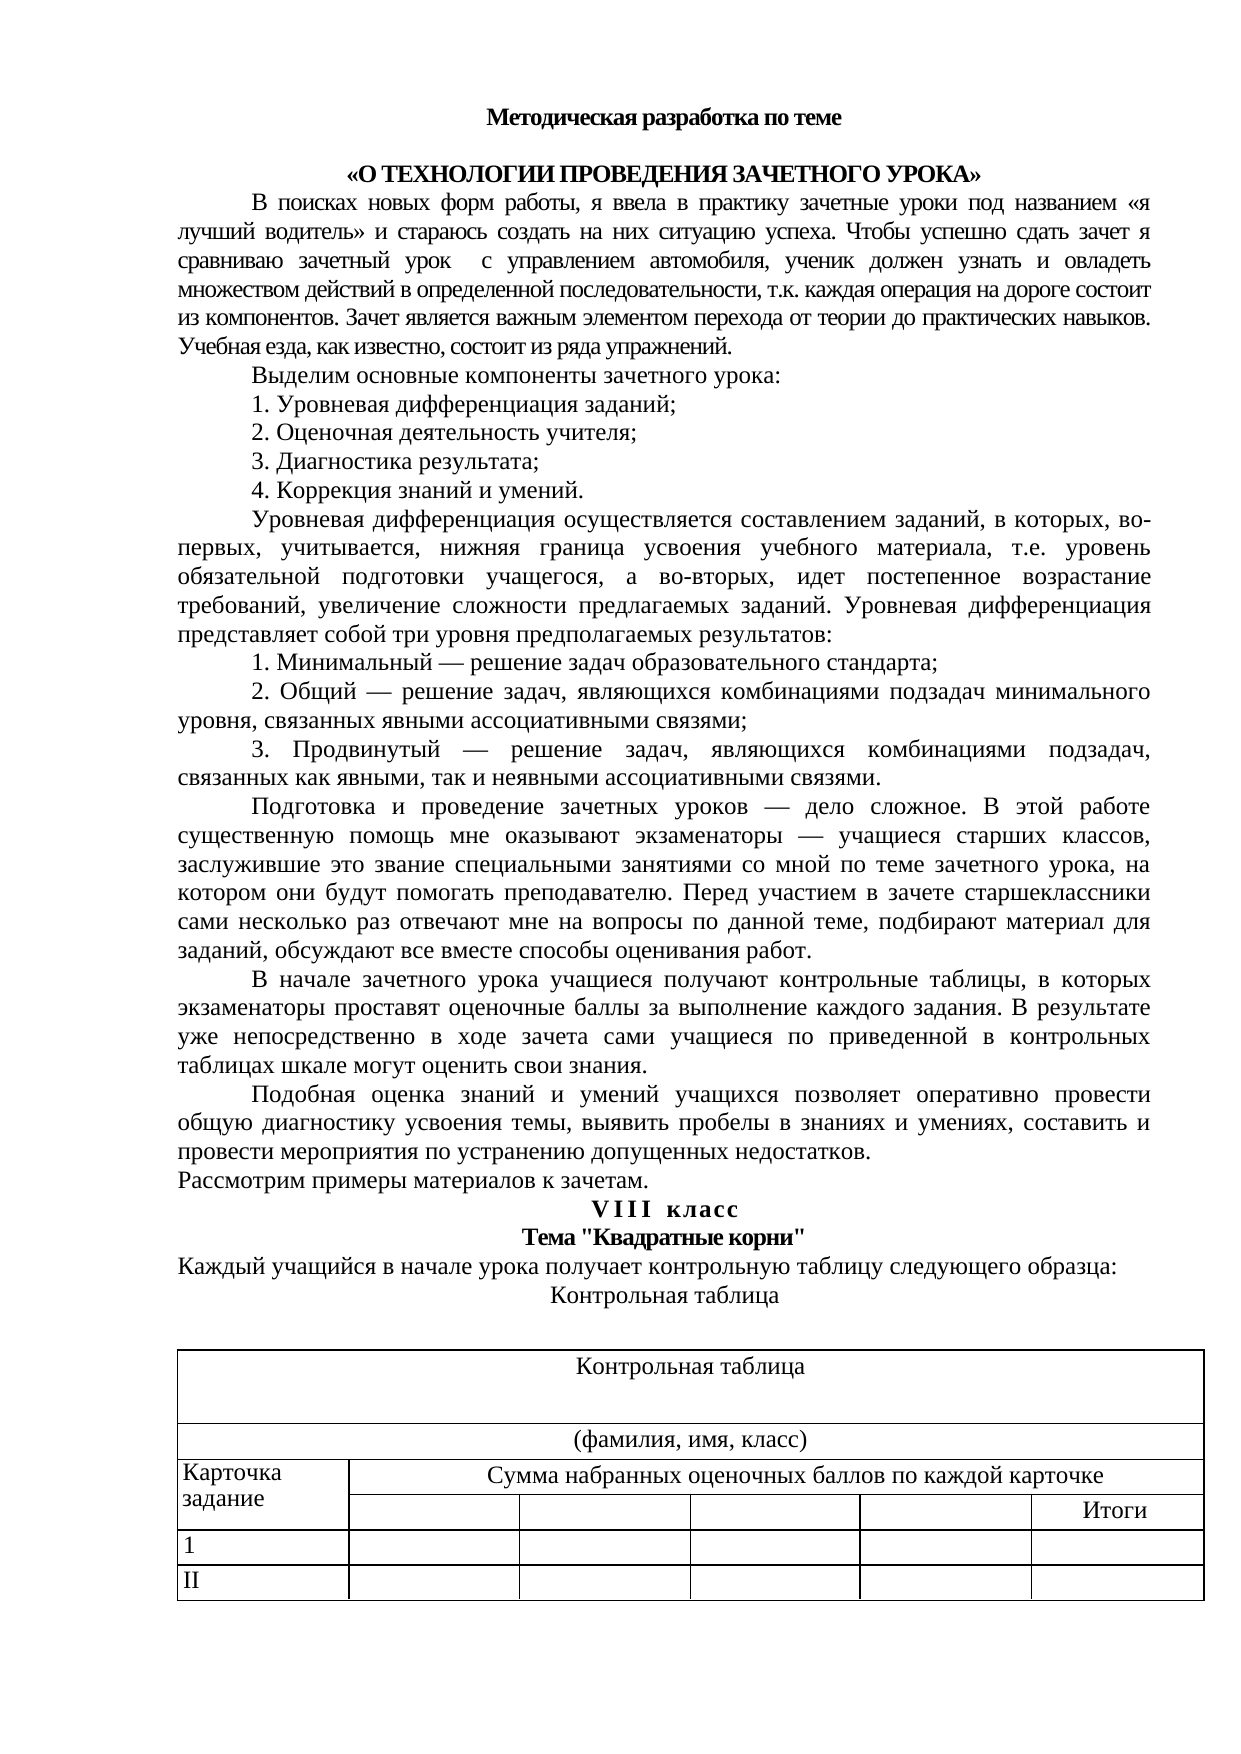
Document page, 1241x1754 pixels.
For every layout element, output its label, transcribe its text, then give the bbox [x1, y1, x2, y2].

table_cell Сумма набранных оценочных баллов по каждой карточке [350, 1460, 1203, 1493]
table_cell (фамилия, имя, класс) [178, 1424, 1203, 1458]
text VIII класс [177, 1194, 1152, 1222]
table_cell [691, 1566, 859, 1599]
table_cell [350, 1531, 519, 1564]
table_cell Карточка задание [178, 1460, 348, 1529]
text В начале зачетного урока учащиеся получают контрольные таблицы, в которых экзаменаторы проставят оценочные баллы за выполнение каждого задания. В результате уже непосредственно в ходе зачета сами учащиеся по приведенной в контрольных таблицах шкале могут оценить свои знания. [177, 964, 1152, 1079]
text 2. Общий — решение задач, являющихся комбинациями подзадач минимального уровня, связанных явными ассоциативными связями; [177, 676, 1152, 734]
text 2. Оценочная деятельность учителя; [177, 417, 1152, 446]
text Контрольная таблица [177, 1280, 1152, 1309]
text 3. Продвинутый — решение задач, являющихся комбинациями подзадач, связанных как явными, так и неявными ассоциативными связями. [177, 734, 1152, 791]
table_cell [691, 1531, 859, 1564]
table_cell [520, 1531, 690, 1564]
text 3. Диагностика результата; [177, 446, 1152, 475]
table_cell [1032, 1531, 1203, 1564]
table_cell [861, 1495, 1031, 1529]
text Тема "Квадратные корни" [177, 1222, 1152, 1251]
table_cell II [178, 1566, 348, 1599]
table_header Контрольная таблица [178, 1351, 1203, 1423]
table_cell Итоги [1032, 1495, 1203, 1529]
text 4. Коррекция знаний и умений. [177, 475, 1152, 504]
table_cell [350, 1566, 519, 1599]
table_cell 1 [178, 1531, 348, 1564]
text Каждый учащийся в начале урока получает контрольную таблицу следующего образца: [177, 1251, 1152, 1280]
text Подготовка и проведение зачетных уроков — дело сложное. В этой работе существенную помощь мне оказывают экзаменаторы — учащиеся старших классов, заслужившие это звание специальными занятиями со мной по теме зачетного урока, на котором они будут помогать преподавателю. Перед участием в зачете старшеклассники сами несколько раз отвечают мне на вопросы по данной теме, подбирают материал для заданий, обсуждают все вместе способы оценивания работ. [177, 791, 1152, 964]
text «О ТЕХНОЛОГИИ ПРОВЕДЕНИЯ ЗАЧЕТНОГО УРОКА» [177, 159, 1152, 187]
table_cell [520, 1566, 690, 1599]
table_cell [691, 1495, 859, 1529]
text Уровневая дифференциация осуществляется составлением заданий, в которых, во-первых, учитывается, нижняя граница усвоения учебного материала, т.е. уровень обязательной подготовки учащегося, а во-вторых, идет постепенное возрастание требований, увеличение сложности предлагаемых заданий. Уровневая дифференциация представляет собой три уровня предполагаемых результатов: [177, 504, 1152, 647]
text Выделим основные компоненты зачетного урока: [177, 360, 1152, 389]
table_cell [1032, 1566, 1203, 1599]
text В поисках новых форм работы, я ввела в практику зачетные уроки под названием «я лучший водитель» и стараюсь создать на них ситуацию успеха. Чтобы успешно сдать зачет я сравниваю зачетный урок с управлением автомобиля, ученик должен узнать и овладеть множеством действий в определенной последовательности, т.к. каждая операция на дороге состоит из компонентов. Зачет является важным элементом перехода от теории до практических навыков. Учебная езда, как известно, состоит из ряда упражнений. [177, 187, 1152, 360]
table_cell [861, 1566, 1031, 1599]
table_cell [861, 1531, 1031, 1564]
table_cell [350, 1495, 519, 1529]
text Подобная оценка знаний и умений учащихся позволяет оперативно провести общую диагностику усвоения темы, выявить пробелы в знаниях и умениях, составить и провести мероприятия по устранению допущенных недостатков. [177, 1079, 1152, 1165]
text Рассмотрим примеры материалов к зачетам. [177, 1165, 1152, 1194]
text 1. Уровневая дифференциация заданий; [177, 389, 1152, 417]
table_cell [520, 1495, 690, 1529]
text Методическая разработка по теме [177, 102, 1152, 131]
text 1. Минимальный — решение задач образовательного стандарта; [177, 647, 1152, 676]
